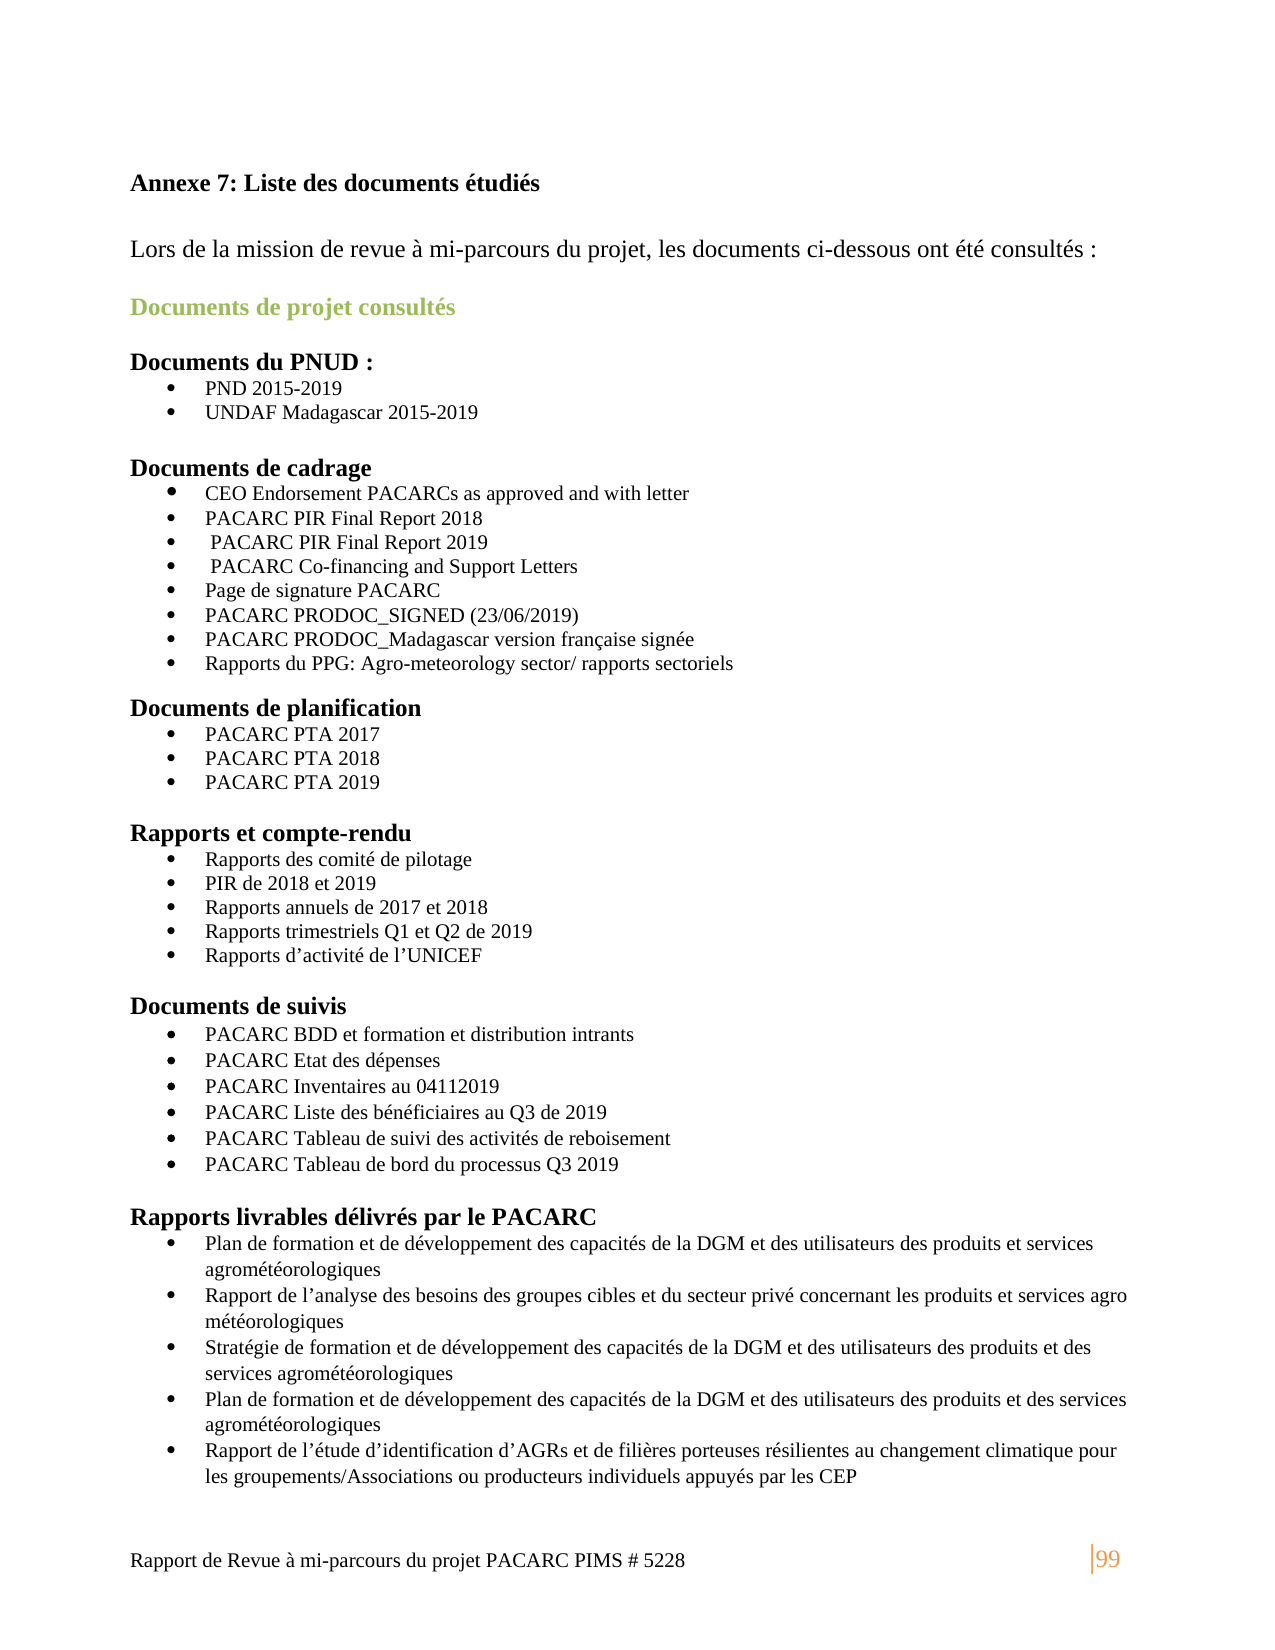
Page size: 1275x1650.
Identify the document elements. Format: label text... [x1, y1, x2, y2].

list PACARC Tableau de suivi des activités de reboisement [167, 1126, 1145, 1150]
list Rapports des comité de pilotage [167, 847, 1145, 871]
text Documents de cadrage [130, 453, 1145, 481]
text Documents de planification [130, 693, 1145, 722]
list PACARC Liste des bénéficiaires au Q3 de 2019 [167, 1100, 1145, 1124]
list UNDAF Madagascar 2015-2019 [167, 400, 1145, 424]
list PACARC PRODOC_Madagascar version française signée [167, 627, 1145, 651]
list PIR de 2018 et 2019 [167, 871, 1145, 895]
list Plan de formation et de développement des capacités de la DGM et des utilisateurs des produits et services agrométéorologiques [167, 1231, 1145, 1281]
list PND 2015-2019 [167, 376, 1145, 400]
list PACARC BDD et formation et distribution intrants [167, 1022, 1145, 1046]
list Rapport de l’étude d’identification d’AGRs et de filières porteuses résilientes au changement climatique pour les groupements/Associations ou producteurs individuels appuyés par les CEP [167, 1438, 1145, 1488]
list Rapports trimestriels Q1 et Q2 de 2019 [167, 919, 1145, 943]
list PACARC PRODOC_SIGNED (23/06/2019) [167, 602, 1145, 627]
text Lors de la mission de revue à mi-parcours du projet, les documents ci-dessous ont été consultés : [130, 234, 1145, 263]
list Rapports d’activité de l’UNICEF [167, 943, 1145, 967]
text Documents du PNUD : [130, 347, 1145, 376]
list Rapports annuels de 2017 et 2018 [167, 895, 1145, 919]
list Rapports du PPG: Agro-meteorology sector/ rapports sectoriels [167, 651, 1145, 675]
text Documents de suivis [130, 991, 1145, 1020]
list CEO Endorsement PACARCs as approved and with letter [167, 481, 1145, 506]
text Annexe 7: Liste des documents étudiés [130, 168, 1145, 197]
list PACARC Inventaires au 04112019 [167, 1074, 1145, 1098]
list Stratégie de formation et de développement des capacités de la DGM et des utilisateurs des produits et des services agrométéorologiques [167, 1334, 1145, 1384]
list Plan de formation et de développement des capacités de la DGM et des utilisateurs des produits et des services agrométéorologiques [167, 1386, 1145, 1436]
list PACARC PIR Final Report 2019 [167, 530, 1145, 554]
list PACARC PIR Final Report 2018 [167, 506, 1145, 530]
list Page de signature PACARC [167, 578, 1145, 602]
text Rapports et compte-rendu [130, 818, 1145, 847]
list PACARC PTA 2018 [167, 746, 1145, 770]
list Rapport de l’analyse des besoins des groupes cibles et du secteur privé concernant les produits et services agro météorologiques [167, 1283, 1145, 1333]
list PACARC PTA 2019 [167, 770, 1145, 794]
list PACARC Co-financing and Support Letters [167, 554, 1145, 578]
list PACARC PTA 2017 [167, 722, 1145, 746]
text Rapports livrables délivrés par le PACARC [130, 1202, 1145, 1231]
list PACARC Tableau de bord du processus Q3 2019 [167, 1152, 1145, 1176]
list PACARC Etat des dépenses [167, 1048, 1145, 1072]
text Documents de projet consultés [130, 292, 1145, 321]
